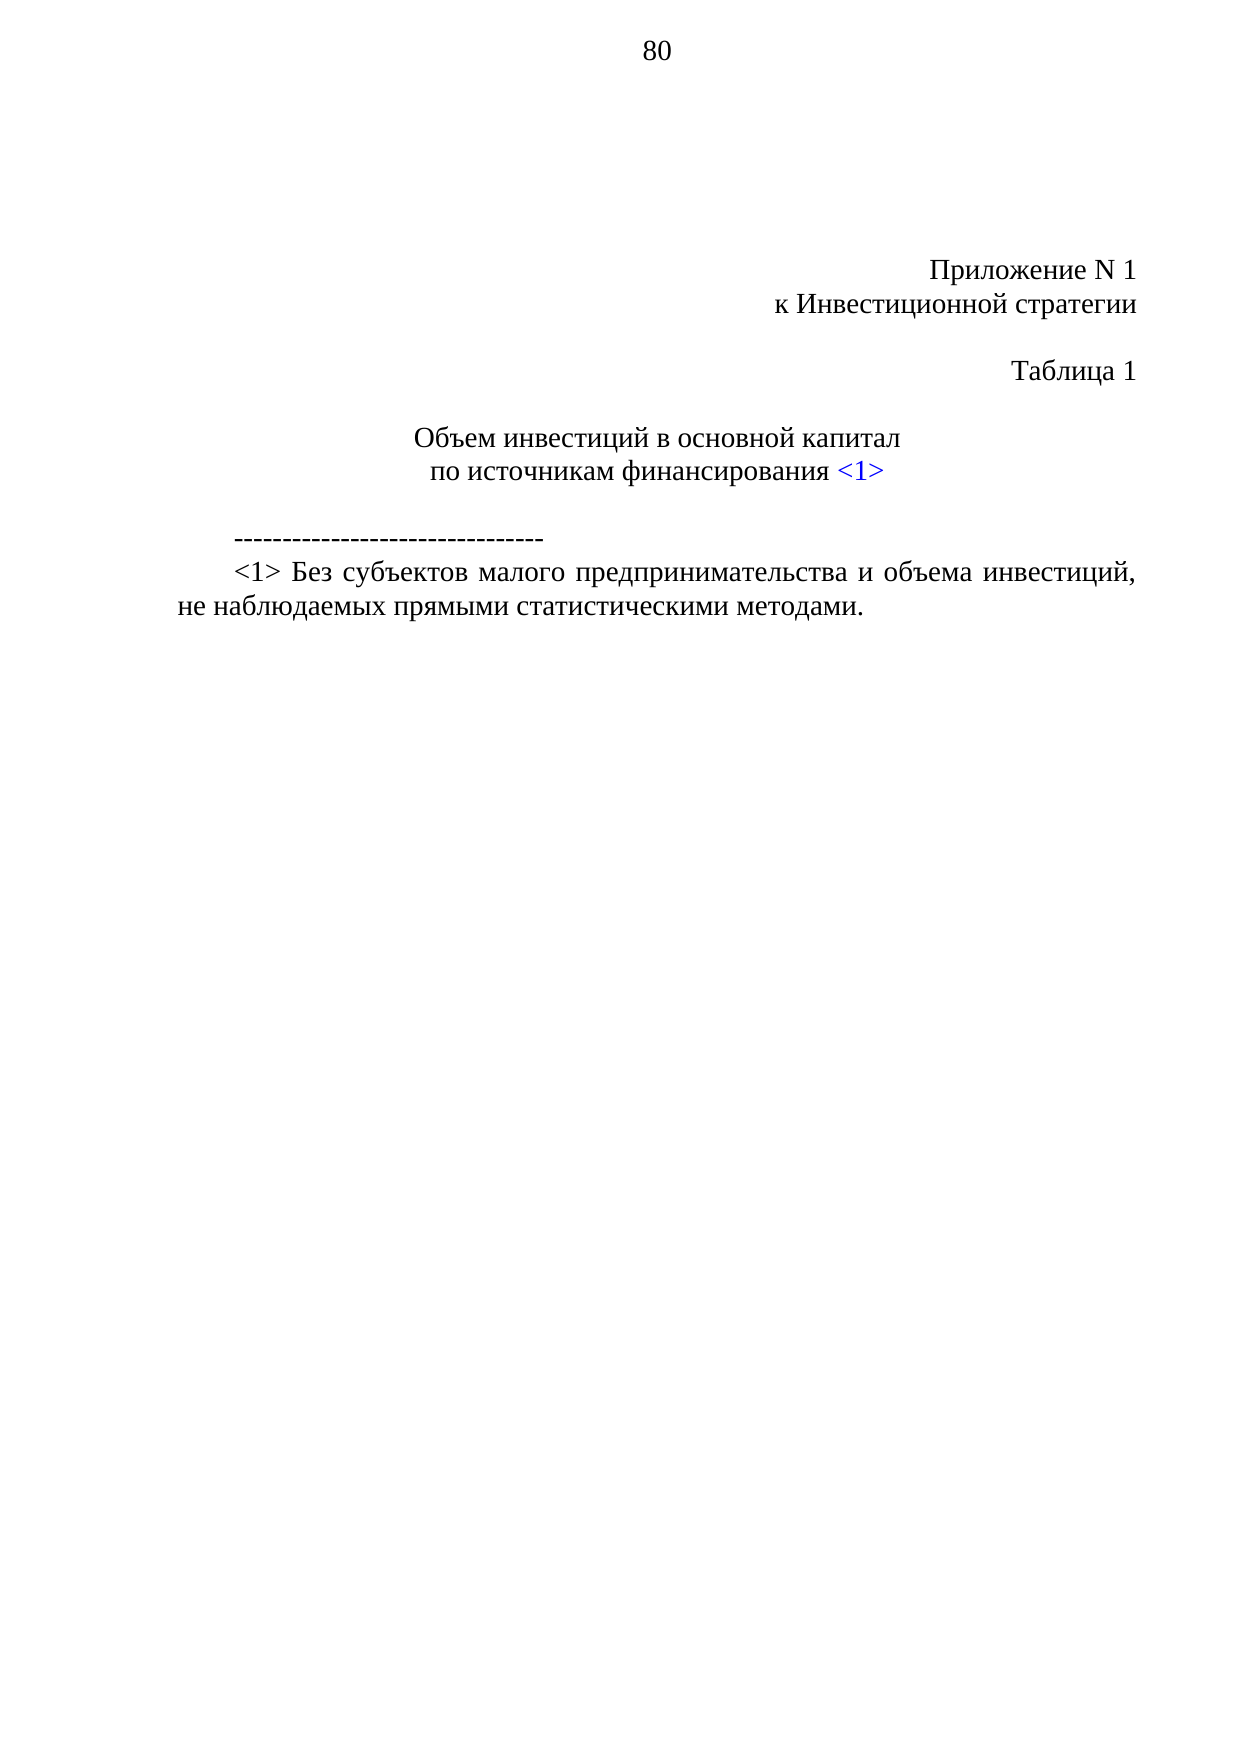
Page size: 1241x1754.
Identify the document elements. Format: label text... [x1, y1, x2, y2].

text -------------------------------- [177, 521, 1137, 554]
text Объем инвестиций в основной капитал [177, 420, 1137, 453]
text Таблица 1 [177, 353, 1137, 386]
text <1> Без субъектов малого предпринимательства и объема инвестиций, не наблюдаемых прямыми статистическими методами. [177, 554, 1137, 621]
text к Инвестиционной стратегии [177, 286, 1137, 319]
text Приложение N 1 [177, 252, 1137, 286]
text по источникам финансирования <1> [177, 453, 1137, 487]
